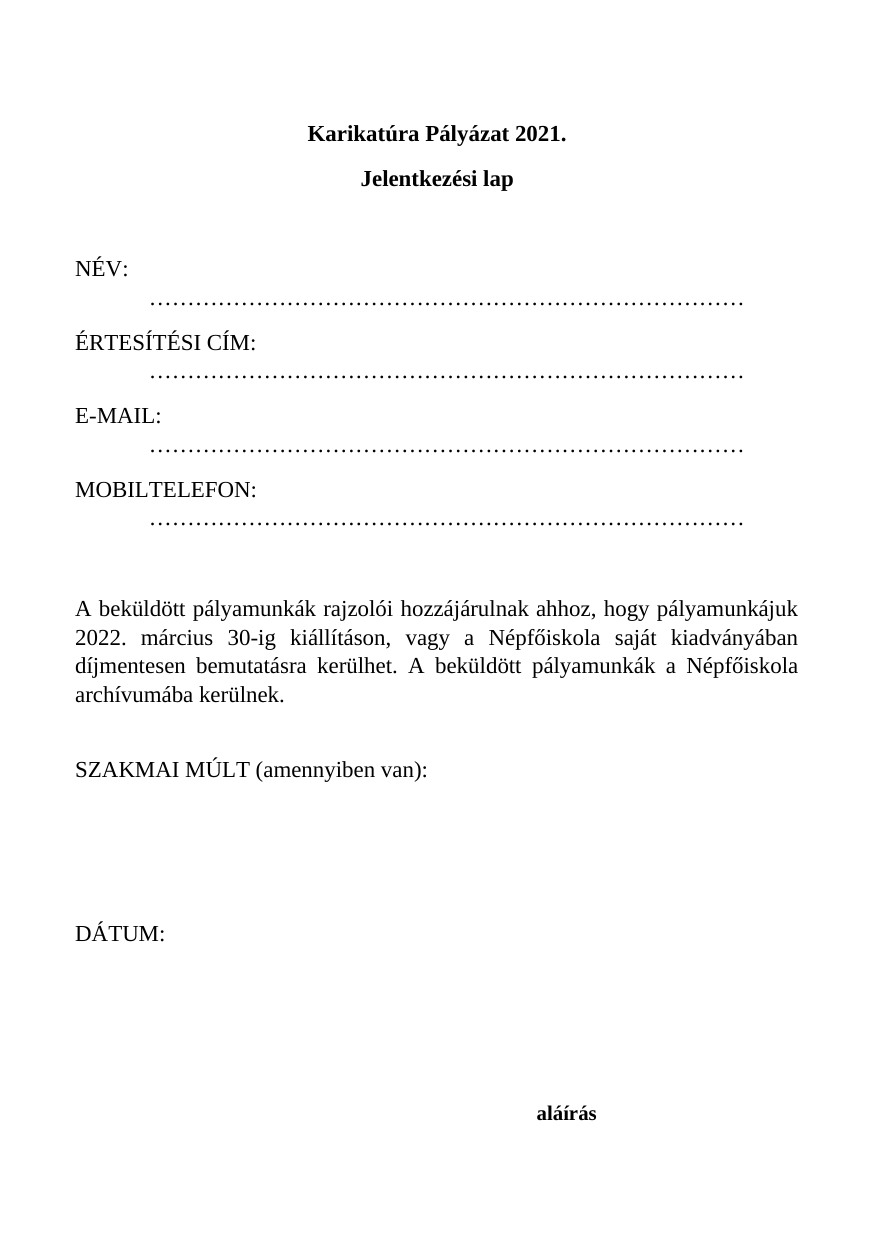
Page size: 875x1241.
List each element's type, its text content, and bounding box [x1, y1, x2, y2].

text E-MAIL: …………………………………………………………………… [75, 402, 799, 457]
text DÁTUM: [75, 920, 799, 947]
text NÉV: …………………………………………………………………… [75, 255, 799, 310]
text SZAKMAI MÚLT (amennyiben van): [75, 756, 799, 782]
text ÉRTESÍTÉSI CÍM: …………………………………………………………………… [75, 329, 799, 384]
text aláírás [75, 1101, 799, 1125]
text A beküldött pályamunkák rajzolói hozzájárulnak ahhoz, hogy pályamunkájuk 2022. március 30-ig kiállításon, vagy a Népfőiskola saját kiadványában díjmentesen bemutatásra kerülhet. A beküldött pályamunkák a Népfőiskola archívumába kerülnek. [75, 595, 799, 708]
text Karikatúra Pályázat 2021. [75, 120, 799, 146]
text Jelentkezési lap [75, 165, 799, 192]
text MOBILTELEFON: …………………………………………………………………… [75, 476, 799, 531]
